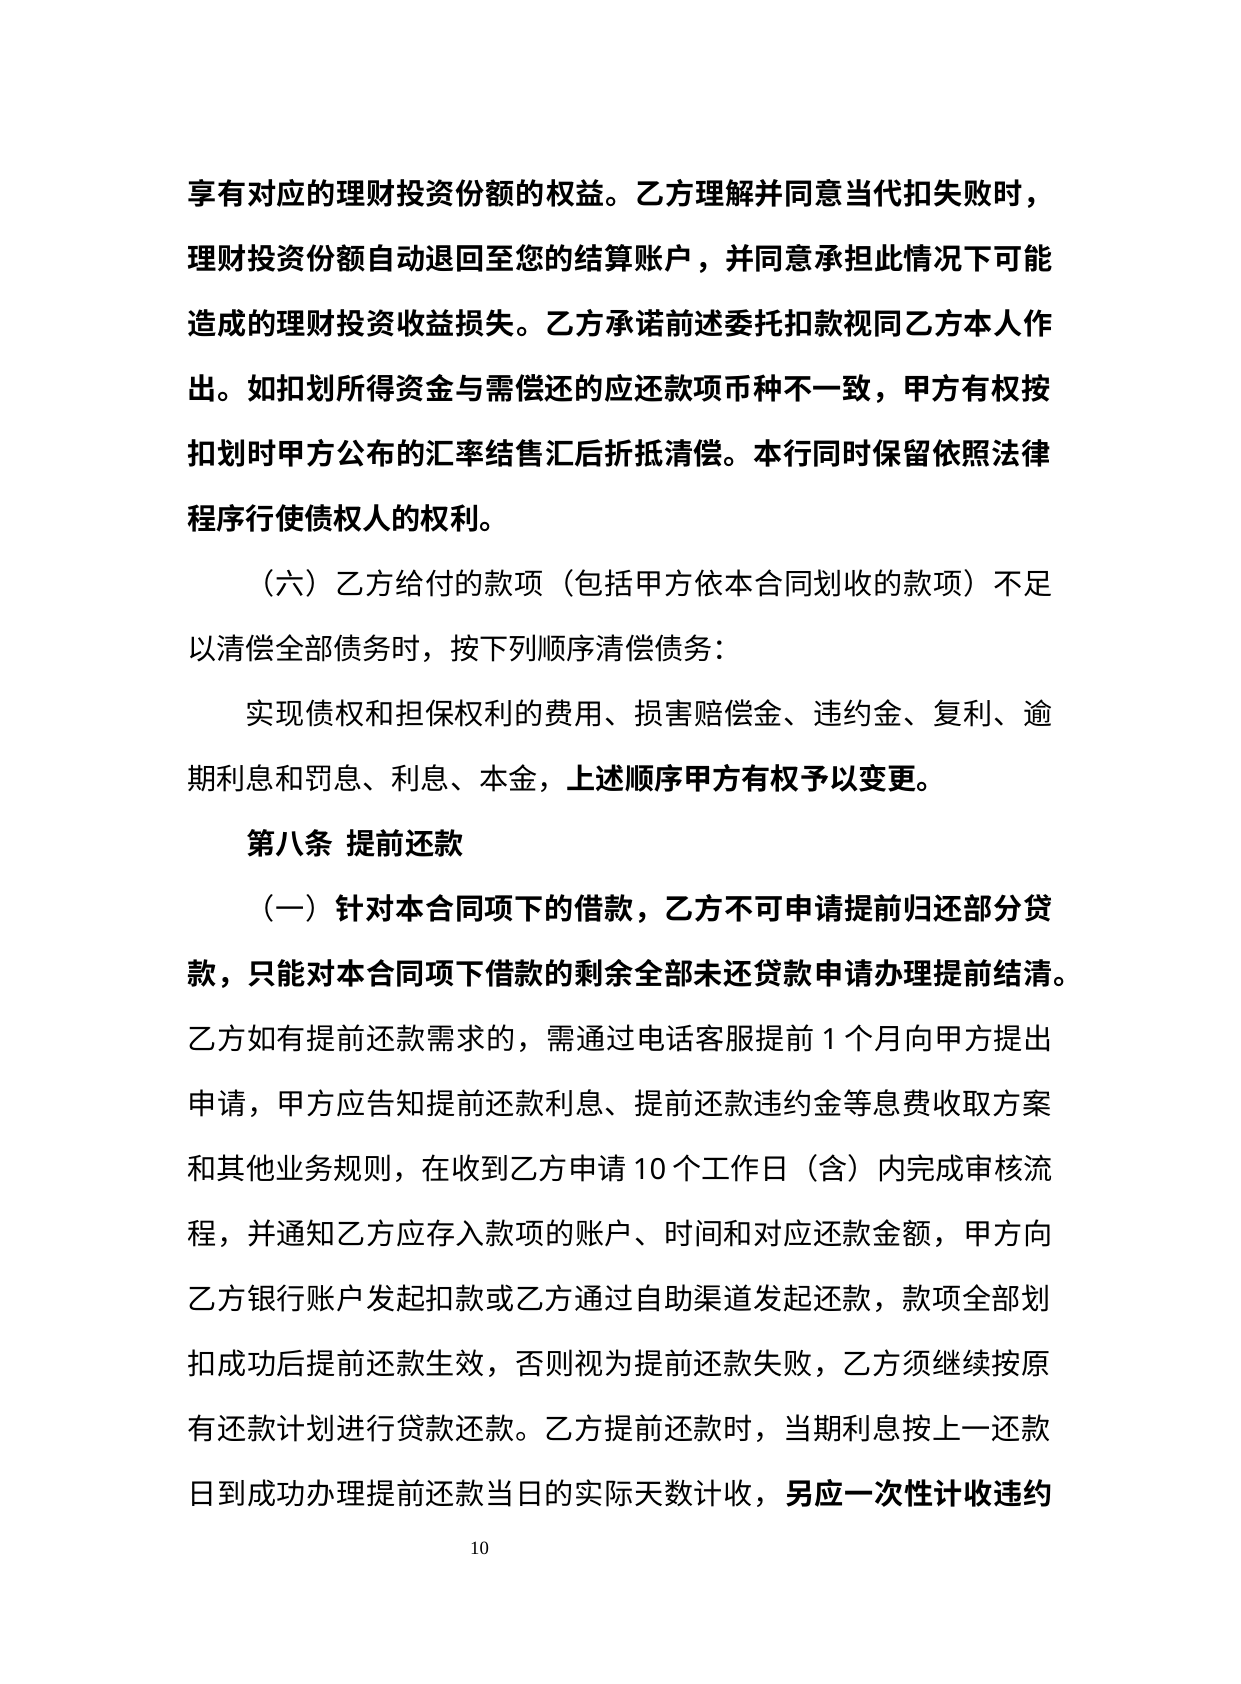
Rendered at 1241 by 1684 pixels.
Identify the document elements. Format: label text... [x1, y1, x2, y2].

text （六）乙方给付的款项（包括甲方依本合同划收的款项）不足以清偿全部债务时，按下列顺序清偿债务： [187, 549, 1053, 679]
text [187, 159, 1053, 549]
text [187, 874, 1053, 1524]
text 第八条 提前还款 [187, 809, 1053, 874]
text 实现债权和担保权利的费用、损害赔偿金、违约金、复利、逾期利息和罚息、利息、本金，上述顺序甲方有权予以变更。 [187, 679, 1053, 809]
